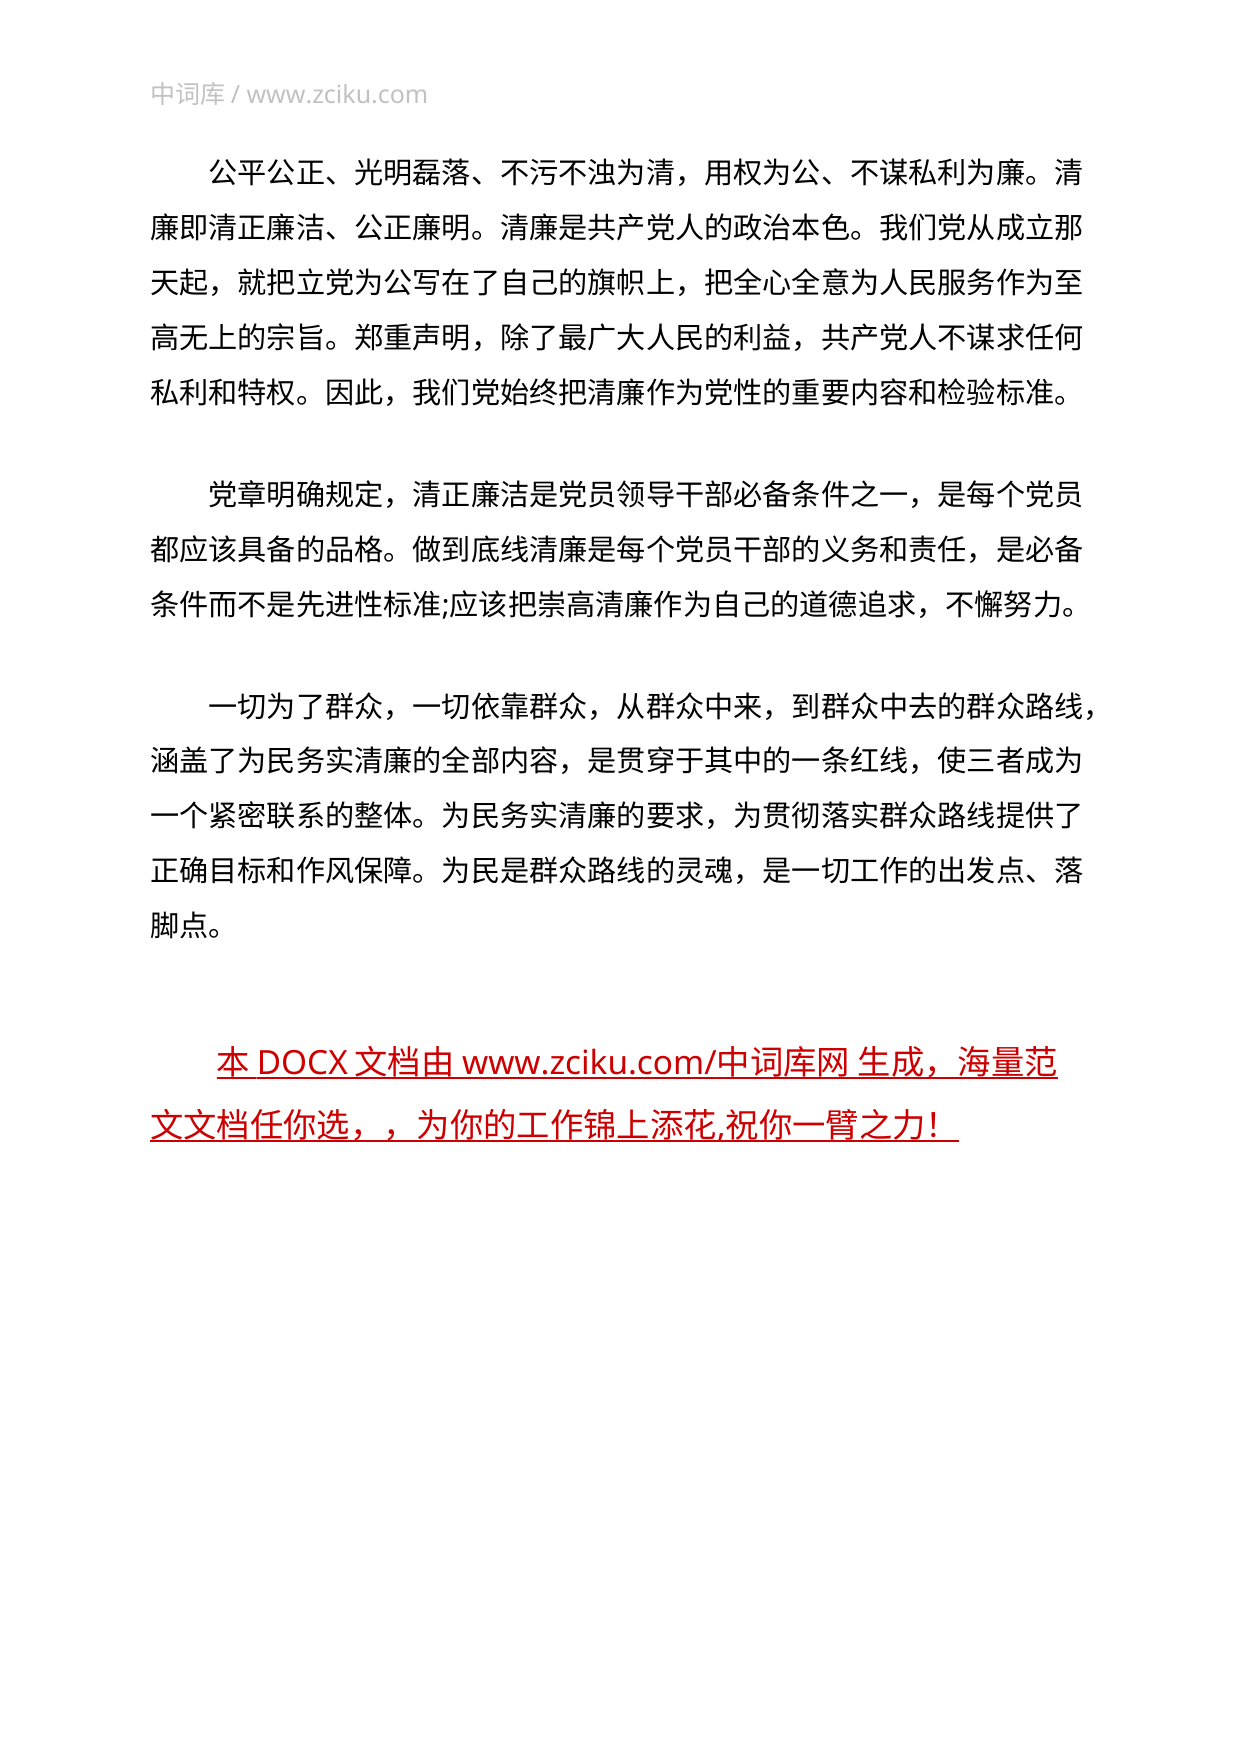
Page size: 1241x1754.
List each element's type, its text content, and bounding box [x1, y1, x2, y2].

text 公平公正、光明磊落、不污不浊为清，用权为公、不谋私利为廉。清廉即清正廉洁、公正廉明。清廉是共产党人的政治本色。我们党从成立那天起，就把立党为公写在了自己的旗帜上，把全心全意为人民服务作为至高无上的宗旨。郑重声明，除了最广大人民的利益，共产党人不谋求任何私利和特权。因此，我们党始终把清廉作为党性的重要内容和检验标准。 [150, 150, 1090, 412]
text 本DOCX文档由 www.zciku.com/中词库网 生成，海量范文文档任你选，，为你的工作锦上添花,祝你一臂之力！ [150, 1036, 1090, 1147]
text 一切为了群众，一切依靠群众，从群众中来，到群众中去的群众路线，涵盖了为民务实清廉的全部内容，是贯穿于其中的一条红线，使三者成为一个紧密联系的整体。为民务实清廉的要求，为贯彻落实群众路线提供了正确目标和作风保障。为民是群众路线的灵魂，是一切工作的出发点、落脚点。 [150, 683, 1090, 945]
text 党章明确规定，清正廉洁是党员领导干部必备条件之一，是每个党员都应该具备的品格。做到底线清廉是每个党员干部的义务和责任，是必备条件而不是先进性标准;应该把崇高清廉作为自己的道德追求，不懈努力。 [150, 471, 1090, 623]
